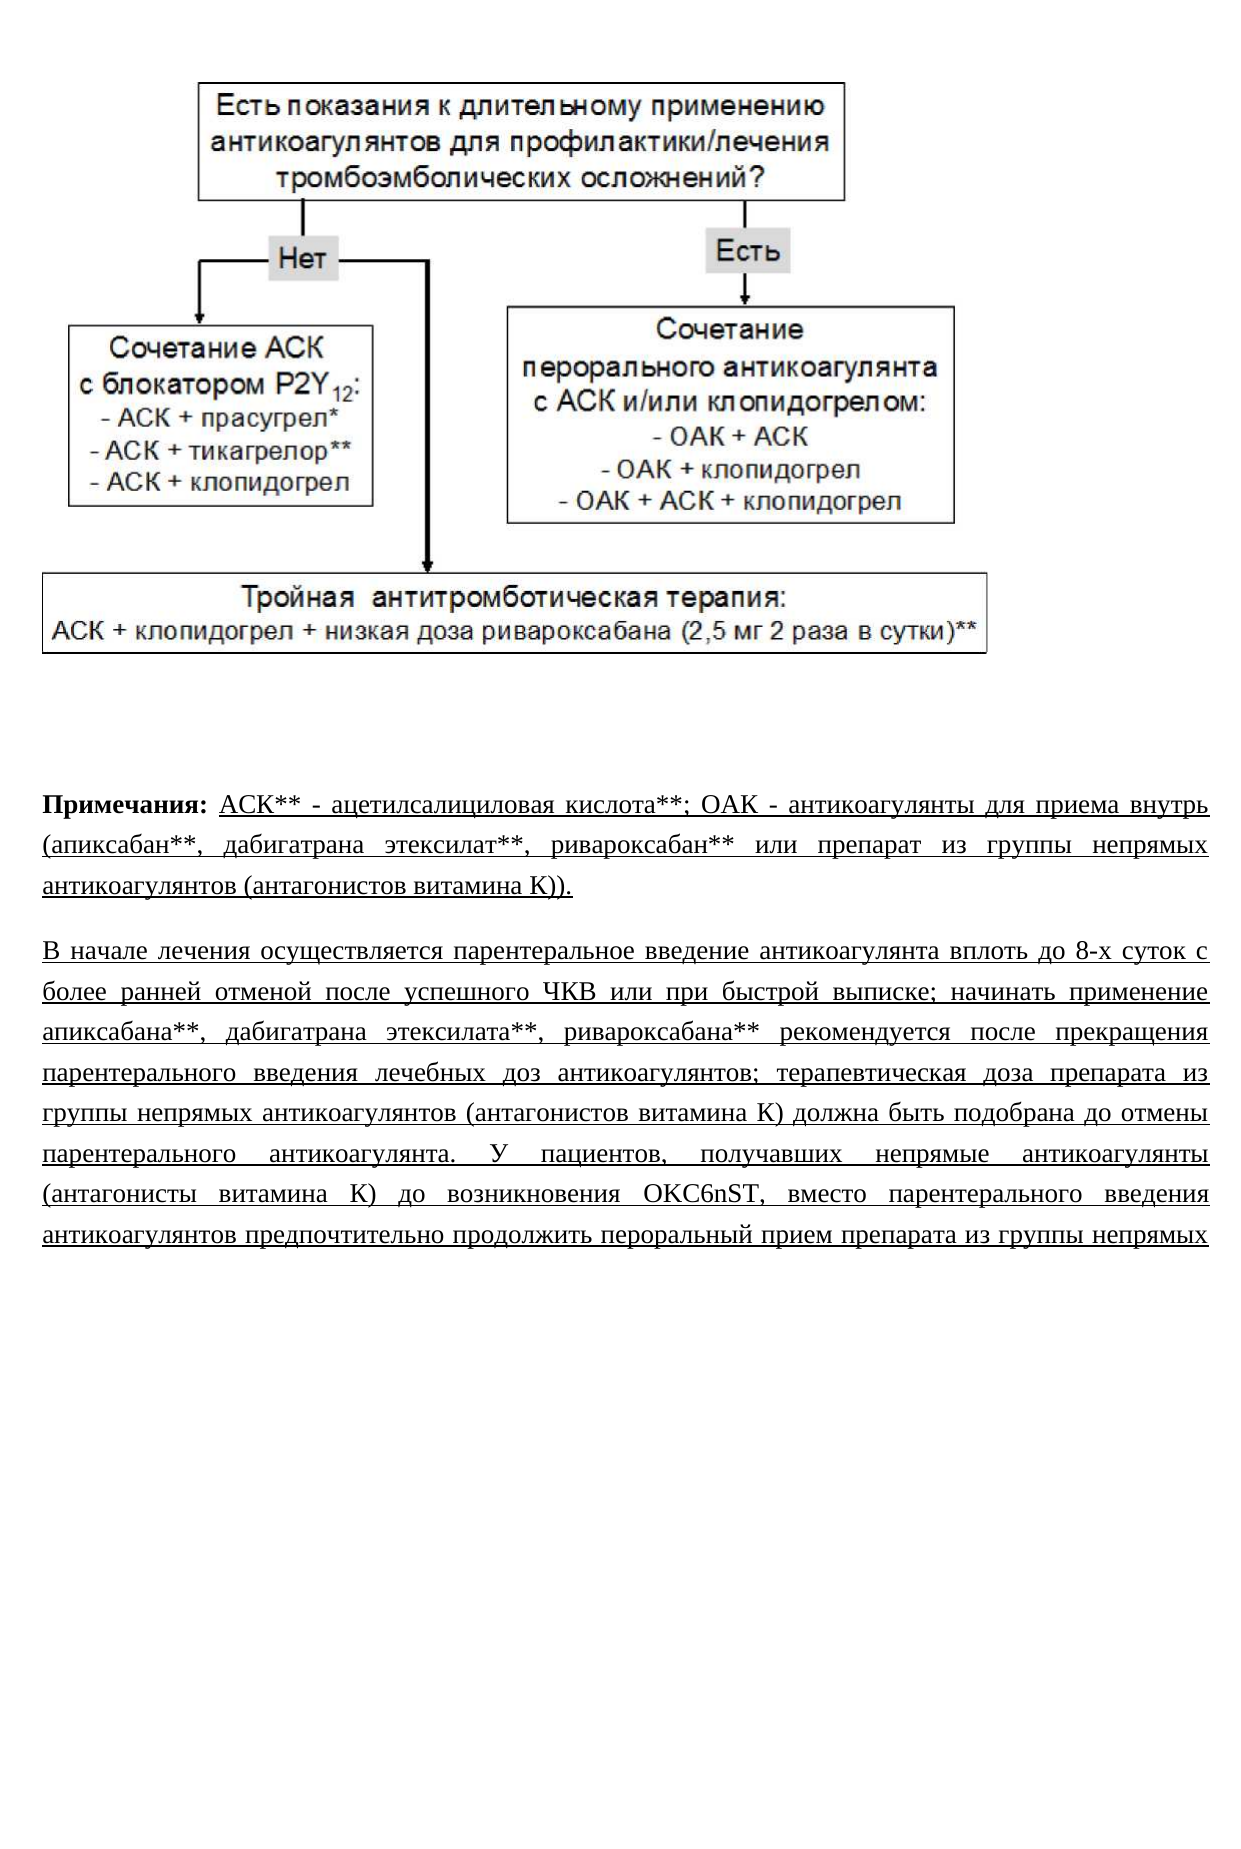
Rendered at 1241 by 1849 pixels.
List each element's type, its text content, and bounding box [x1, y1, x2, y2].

text В начале лечения осуществляется парентеральное введение антикоагулянта вплоть до 8-х суток с более ранней отменой после успешного ЧКВ или при быстрой выписке; начинать применение апиксабана**, дабигатрана этексилата**, ривароксабана** рекомендуется после прекращения парентерального введения лечебных доз антикоагулянтов; терапевтическая доза препарата из группы непрямых антикоагулянтов (антагонистов витамина К) должна быть подобрана до отмены парентерального антикоагулянта. У пациентов, получавших непрямые антикоагулянты (антагонисты витамина К) до возникновения OKC6nST, вместо парентерального введения антикоагулянтов предпочтительно продолжить пероральный прием препарата из группы непрямых антикоагулянтов (антагонистов витамина К) при условии поддержания значений МНО не ниже 2,0 (при ЧКВ не ниже 2,5). [42, 1206, 1210, 1252]
picture [42, 82, 988, 654]
text Примечания: АСК** - ацетилсалициловая кислота**; ОАК - антикоагулянты для приема внутрь (апиксабан**, дабигатрана этексилат**, ривароксабан** или препарат из группы непрямых антикоагулянтов (антагонистов витамина К)). [42, 781, 1210, 902]
